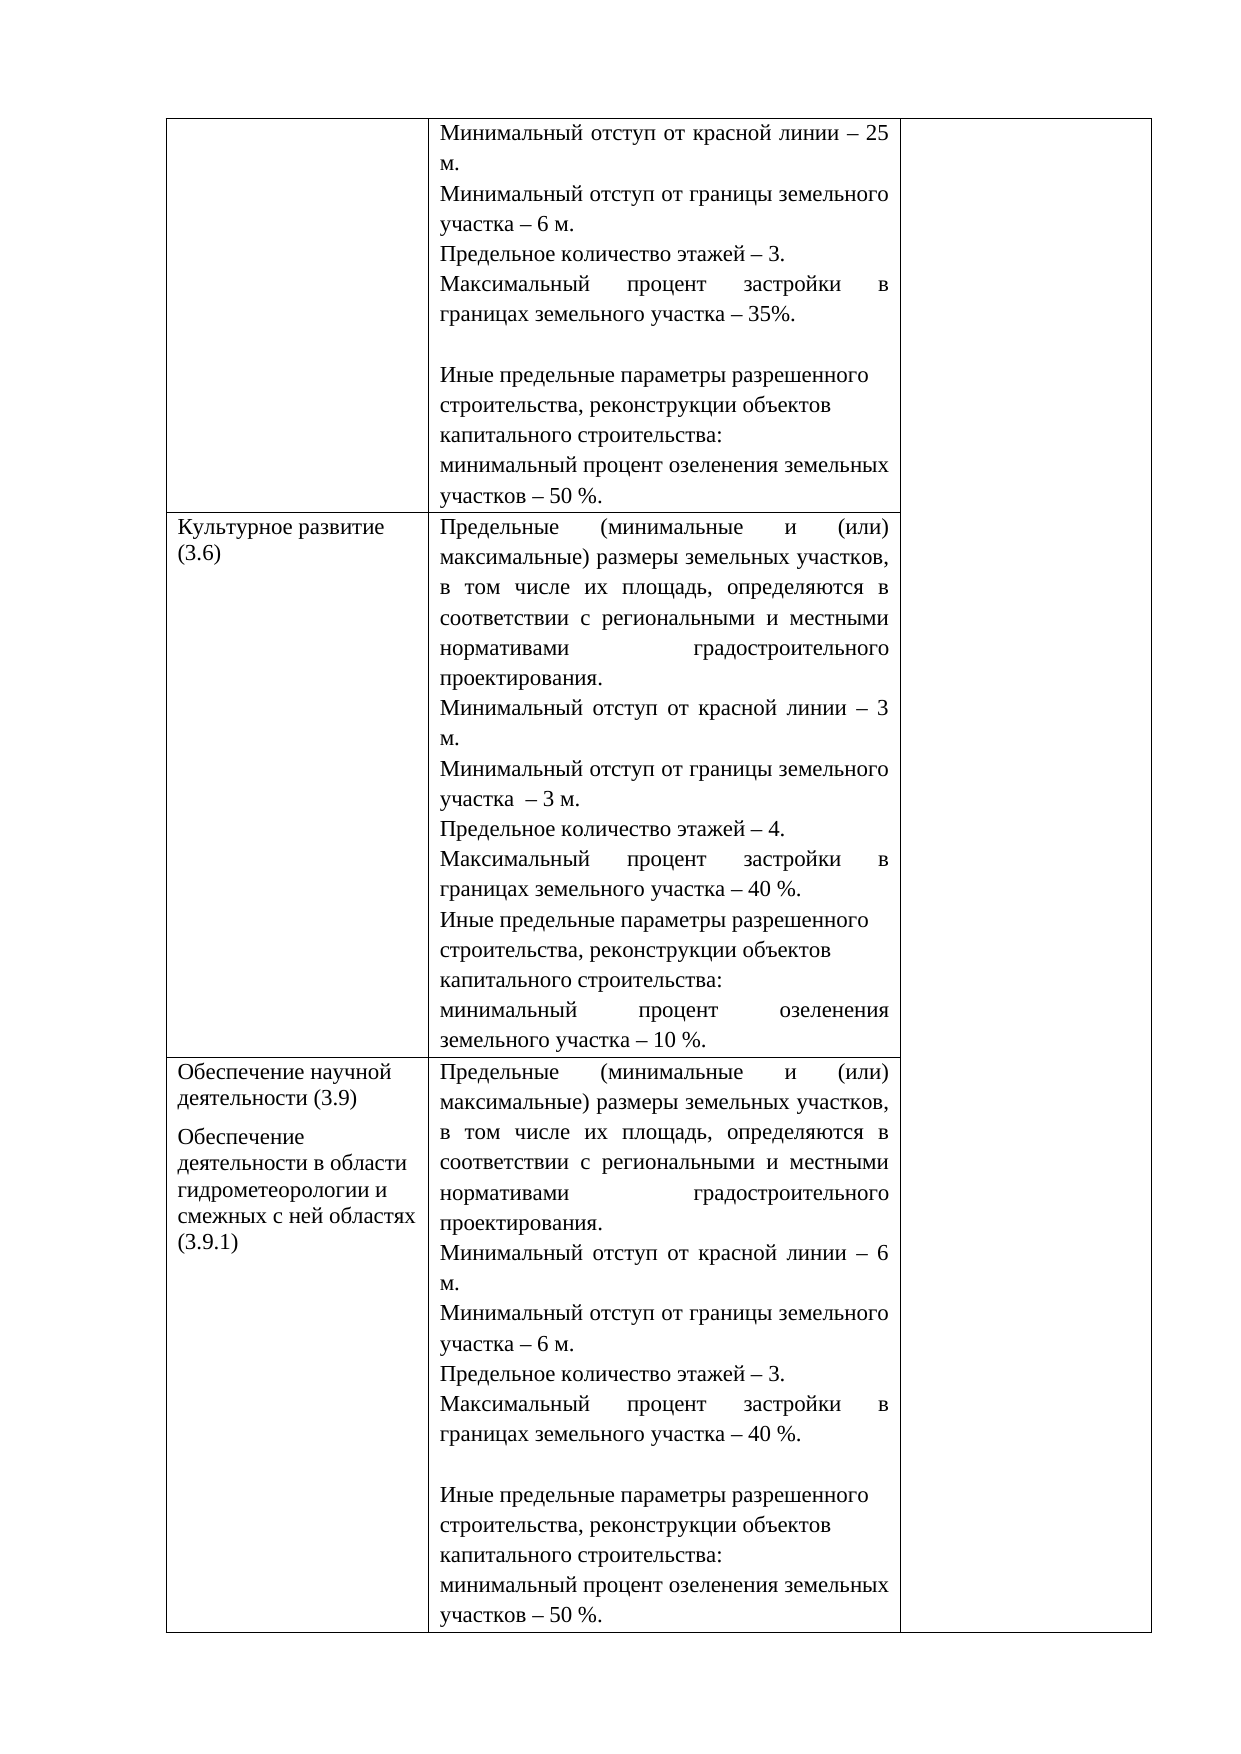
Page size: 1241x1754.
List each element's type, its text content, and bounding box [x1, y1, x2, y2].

table_cell Культурное развитие (3.6) [167, 513, 428, 1057]
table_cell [429, 119, 900, 512]
table_cell Обеспечение научной деятельности (3.9) Обеспечение деятельности в области гидрометеорологии и смежных с ней областях (3.9.1) [167, 1058, 428, 1632]
table_cell Предельные (минимальные и (или) максимальные) размеры земельных участков, в том числе их площадь, определяются в соответствии с региональными и местными нормативами градостроительного проектирования. Минимальный отступ от красной линии – 6 м. Минимальный отступ от границы земельного участка – 6 м. Предельное количество этажей – 3. Максимальный процент застройки в границах земельного участка – 40 %. Иные предельные параметры разрешенного строительства, реконструкции объектов капитального строительства: минимальный процент озеленения земельных участков – 50 %. [429, 1058, 900, 1632]
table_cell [167, 119, 428, 512]
